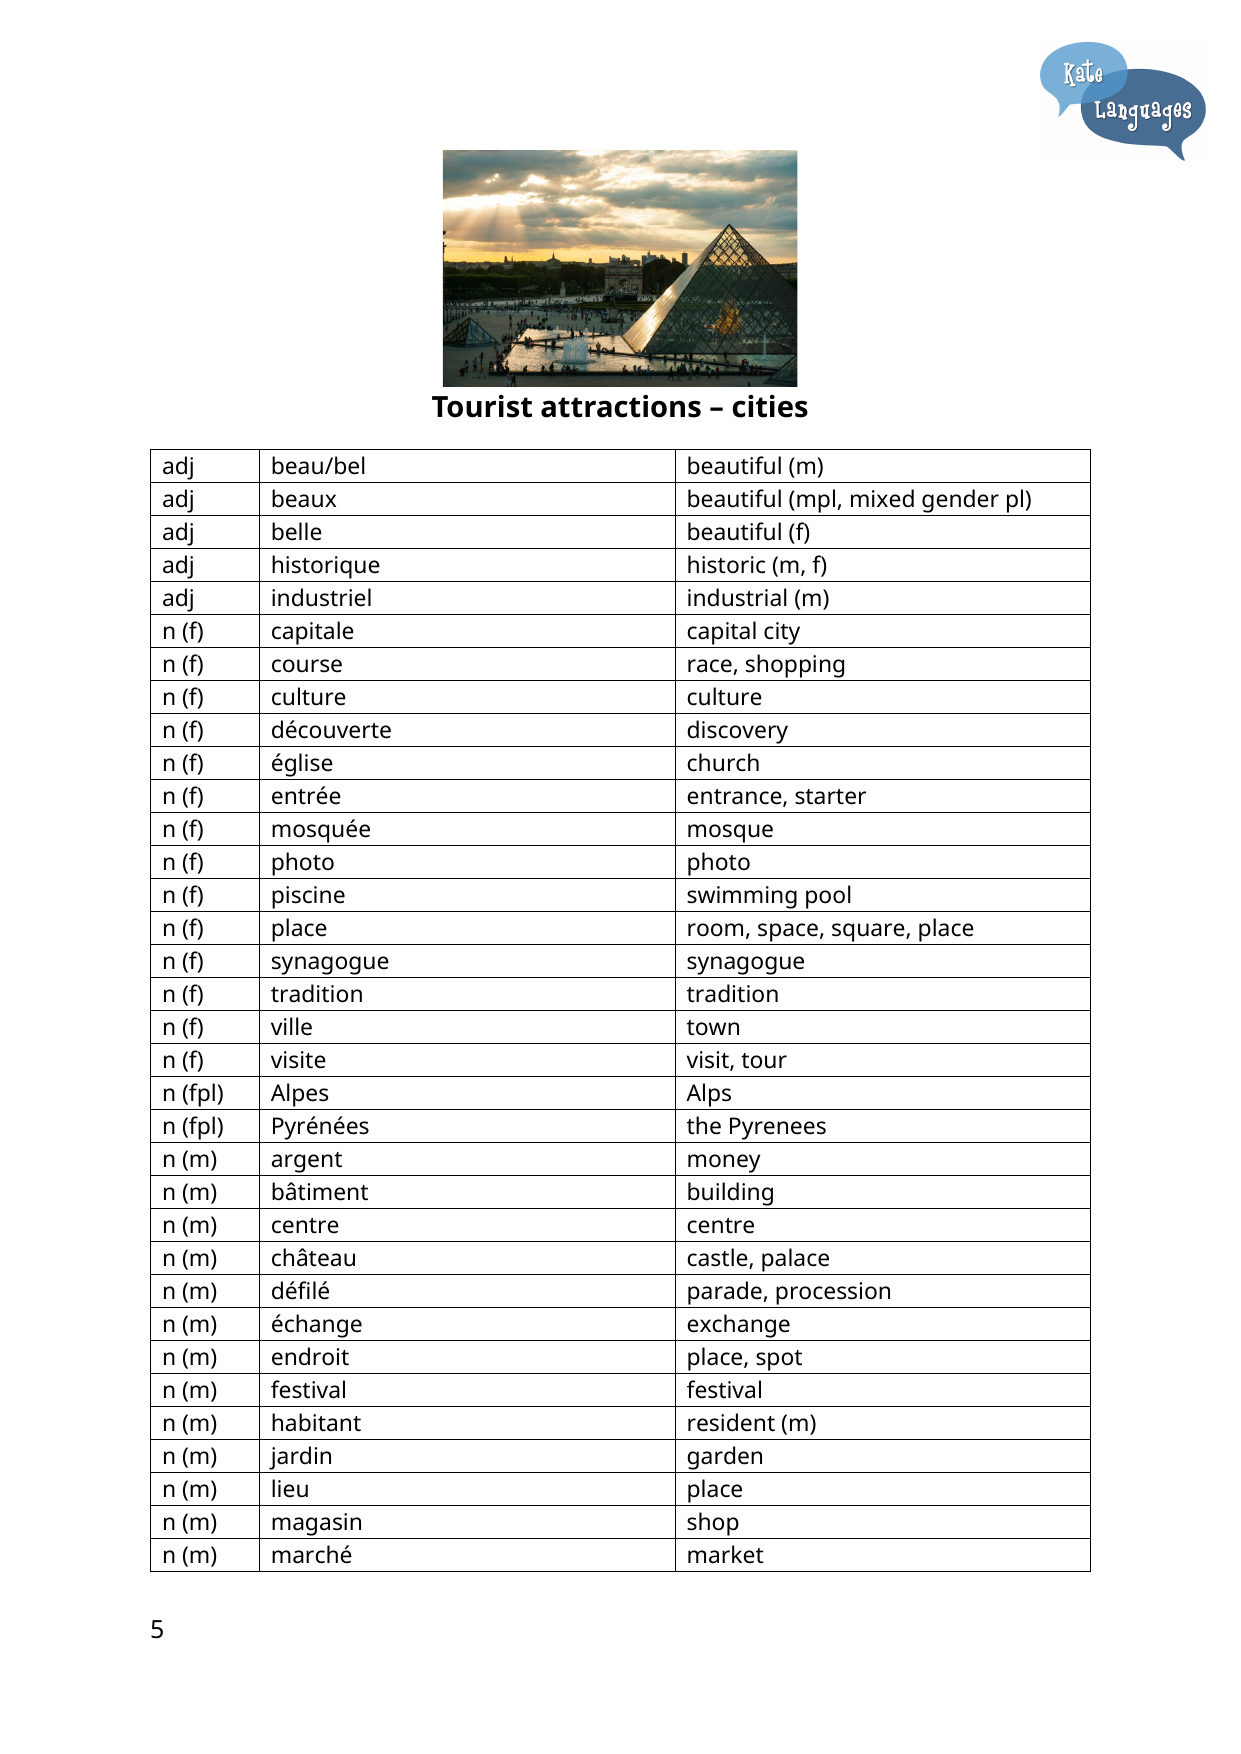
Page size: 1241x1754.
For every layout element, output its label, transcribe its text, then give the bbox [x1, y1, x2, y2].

table_cell n (f) [151, 879, 259, 911]
table_cell castle, palace [676, 1242, 1090, 1274]
table_cell culture [260, 681, 675, 713]
table_cell shop [676, 1506, 1090, 1538]
table_cell n (m) [151, 1242, 259, 1274]
table_cell place [260, 912, 675, 944]
table_cell échange [260, 1308, 675, 1340]
table_cell centre [676, 1209, 1090, 1241]
table_cell synagogue [260, 945, 675, 977]
table_cell resident (m) [676, 1407, 1090, 1439]
table_cell n (f) [151, 813, 259, 845]
table_cell tradition [260, 978, 675, 1010]
table_cell adj [151, 582, 259, 614]
table_cell n (f) [151, 846, 259, 878]
table_cell parade, procession [676, 1275, 1090, 1307]
table_cell n (m) [151, 1176, 259, 1208]
picture [442, 150, 798, 387]
table_cell défilé [260, 1275, 675, 1307]
table_cell ville [260, 1011, 675, 1043]
table_cell discovery [676, 714, 1090, 746]
table_cell église [260, 747, 675, 779]
table_cell visite [260, 1044, 675, 1076]
table_cell market [676, 1539, 1090, 1571]
table_cell n (fpl) [151, 1110, 259, 1142]
table_cell découverte [260, 714, 675, 746]
table_cell church [676, 747, 1090, 779]
table_cell argent [260, 1143, 675, 1175]
table_cell n (f) [151, 747, 259, 779]
table_cell n (f) [151, 681, 259, 713]
table_cell historic (m, f) [676, 549, 1090, 581]
table_cell exchange [676, 1308, 1090, 1340]
table_cell town [676, 1011, 1090, 1043]
table_cell beautiful (f) [676, 516, 1090, 548]
table_cell adj [151, 549, 259, 581]
table_cell magasin [260, 1506, 675, 1538]
table_cell historique [260, 549, 675, 581]
table_cell capitale [260, 615, 675, 647]
table_cell piscine [260, 879, 675, 911]
table_cell Alps [676, 1077, 1090, 1109]
table_cell garden [676, 1440, 1090, 1472]
table_cell money [676, 1143, 1090, 1175]
table_cell synagogue [676, 945, 1090, 977]
table_cell visit, tour [676, 1044, 1090, 1076]
table_cell n (f) [151, 945, 259, 977]
table_cell entrance, starter [676, 780, 1090, 812]
table_cell belle [260, 516, 675, 548]
table_header beau/bel [260, 450, 675, 482]
table_cell n (f) [151, 615, 259, 647]
table_cell n (f) [151, 714, 259, 746]
table_cell jardin [260, 1440, 675, 1472]
table_cell capital city [676, 615, 1090, 647]
table_cell habitant [260, 1407, 675, 1439]
table_cell marché [260, 1539, 675, 1571]
table_cell Pyrénées [260, 1110, 675, 1142]
table_cell bâtiment [260, 1176, 675, 1208]
table_cell industrial (m) [676, 582, 1090, 614]
table_cell race, shopping [676, 648, 1090, 680]
table_cell mosque [676, 813, 1090, 845]
table_cell n (f) [151, 648, 259, 680]
table_cell n (m) [151, 1275, 259, 1307]
table_cell culture [676, 681, 1090, 713]
table_cell adj [151, 483, 259, 514]
table_cell tradition [676, 978, 1090, 1010]
table_cell n (m) [151, 1143, 259, 1175]
table_cell n (m) [151, 1374, 259, 1406]
table_cell château [260, 1242, 675, 1274]
table_cell swimming pool [676, 879, 1090, 911]
table_cell photo [676, 846, 1090, 878]
table_header adj [151, 450, 259, 482]
table_cell beaux [260, 483, 675, 514]
table_cell n (m) [151, 1209, 259, 1241]
table_cell centre [260, 1209, 675, 1241]
table_cell n (m) [151, 1539, 259, 1571]
table_cell building [676, 1176, 1090, 1208]
table_cell beautiful (mpl, mixed gender pl) [676, 483, 1090, 514]
table_cell mosquée [260, 813, 675, 845]
table_cell n (f) [151, 912, 259, 944]
table_cell room, space, square, place [676, 912, 1090, 944]
table_cell festival [260, 1374, 675, 1406]
table_cell n (m) [151, 1341, 259, 1373]
table_cell n (m) [151, 1506, 259, 1538]
table_cell n (f) [151, 780, 259, 812]
table_cell n (m) [151, 1308, 259, 1340]
table_cell n (m) [151, 1473, 259, 1505]
table_cell lieu [260, 1473, 675, 1505]
table_header beautiful (m) [676, 450, 1090, 482]
table_cell industriel [260, 582, 675, 614]
table_cell place, spot [676, 1341, 1090, 1373]
table_cell course [260, 648, 675, 680]
table_cell festival [676, 1374, 1090, 1406]
table_cell adj [151, 516, 259, 548]
table_cell endroit [260, 1341, 675, 1373]
table_cell photo [260, 846, 675, 878]
table_cell n (f) [151, 1044, 259, 1076]
text Tourist attractions – cities [150, 386, 1090, 426]
table_cell n (m) [151, 1440, 259, 1472]
table_cell place [676, 1473, 1090, 1505]
table_cell n (f) [151, 978, 259, 1010]
table_cell the Pyrenees [676, 1110, 1090, 1142]
table_cell n (f) [151, 1011, 259, 1043]
table_cell Alpes [260, 1077, 675, 1109]
table_cell n (m) [151, 1407, 259, 1439]
picture [1037, 38, 1208, 163]
table_cell n (fpl) [151, 1077, 259, 1109]
table_cell entrée [260, 780, 675, 812]
